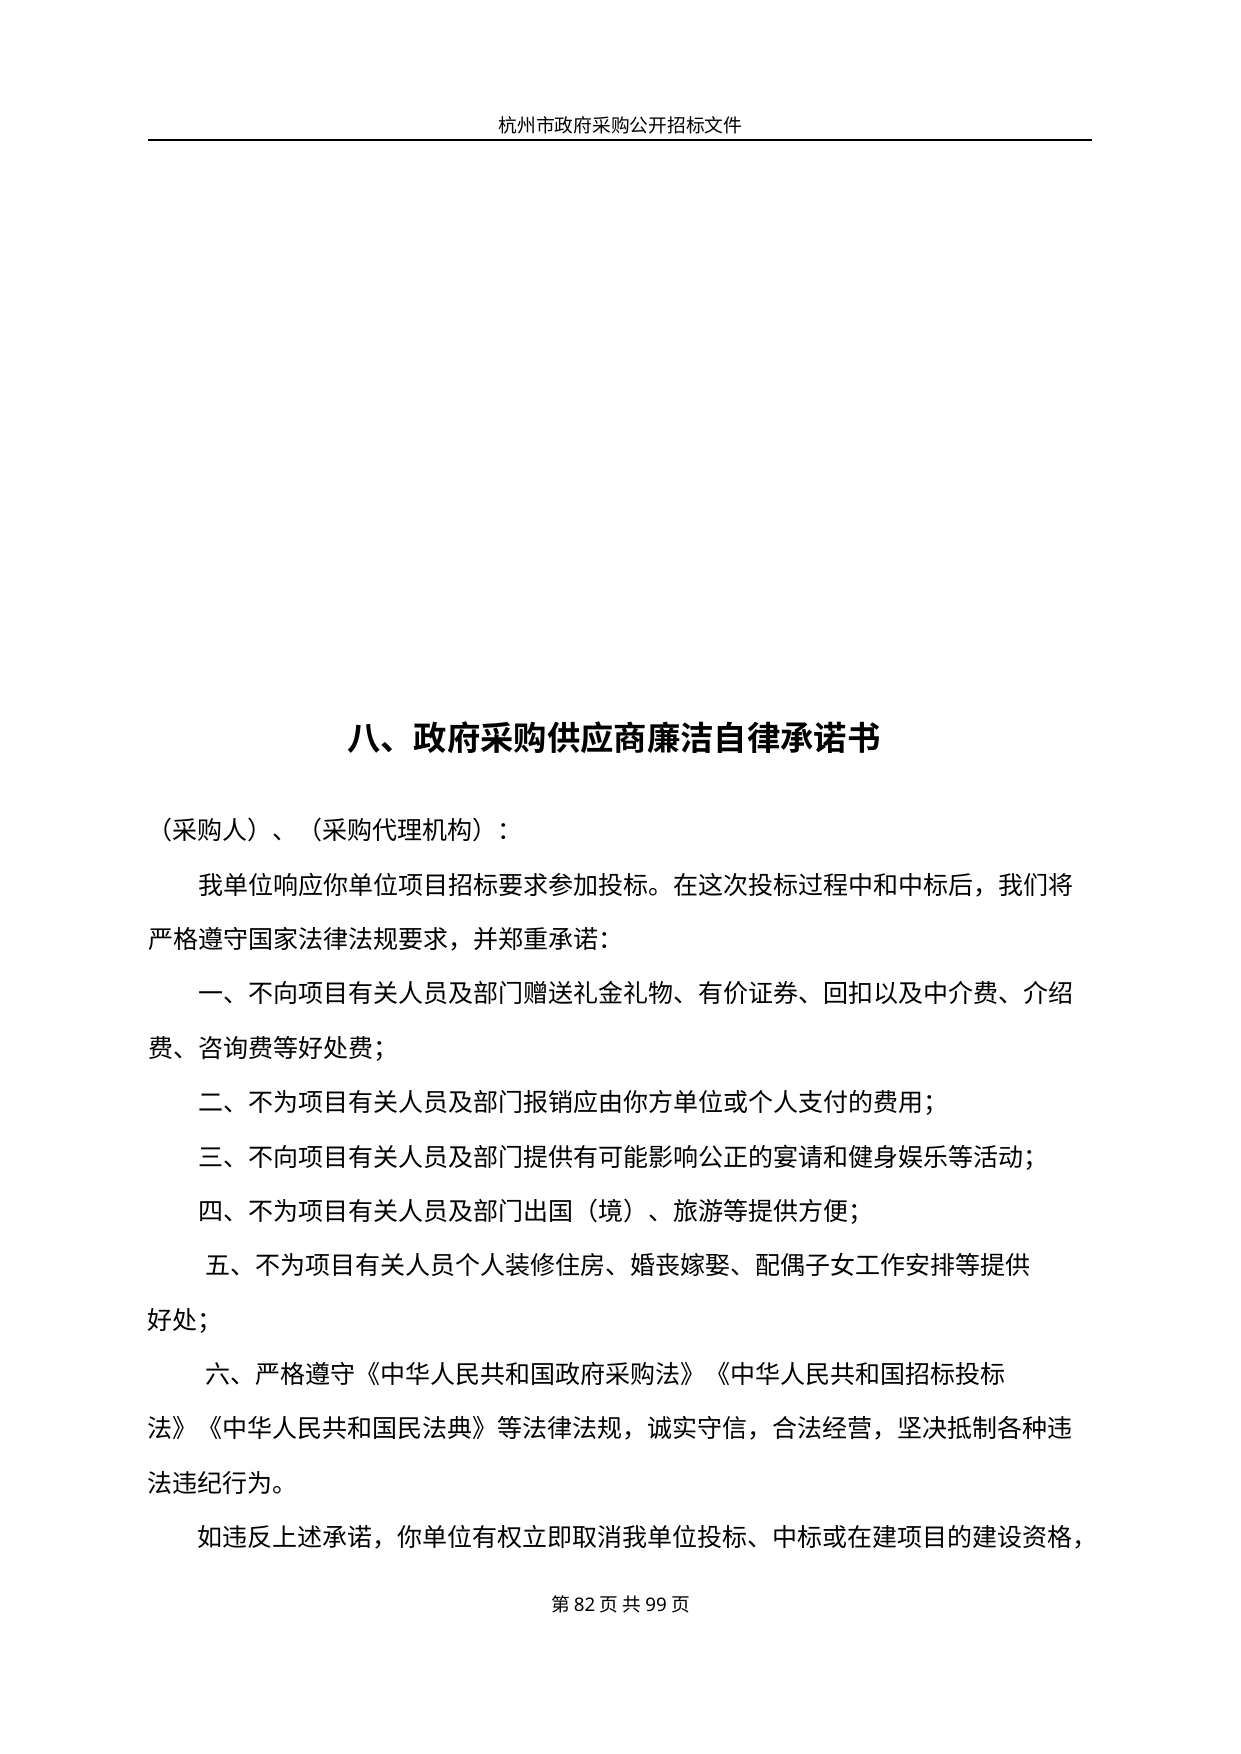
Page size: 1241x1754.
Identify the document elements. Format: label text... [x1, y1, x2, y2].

text 四、不为项目有关人员及部门出国（境）、旅游等提供方便； [148, 1191, 1092, 1228]
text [148, 1518, 1092, 1554]
text 六、严格遵守《中华人民共和国政府采购法》《中华人民共和国招标投标 [205, 1354, 1092, 1391]
text 二、不为项目有关人员及部门报销应由你方单位或个人支付的费用； [148, 1083, 1092, 1119]
text 五、不为项目有关人员个人装修住房、婚丧嫁娶、配偶子女工作安排等提供 [205, 1246, 1092, 1282]
text （采购人）、（采购代理机构）： [148, 811, 1092, 847]
text 三、不向项目有关人员及部门提供有可能影响公正的宴请和健身娱乐等活动； [148, 1137, 1092, 1173]
text 好处； [148, 1300, 1092, 1336]
text 一、不向项目有关人员及部门赠送礼金礼物、有价证券、回扣以及中介费、介绍费、咨询费等好处费； [148, 974, 1092, 1064]
text 八、政府采购供应商廉洁自律承诺书 [148, 712, 1092, 760]
text 我单位响应你单位项目招标要求参加投标。在这次投标过程中和中标后，我们将严格遵守国家法律法规要求，并郑重承诺： [148, 865, 1092, 956]
text 法》《中华人民共和国民法典》等法律法规，诚实守信，合法经营，坚决抵制各种违法违纪行为。 [148, 1409, 1092, 1499]
